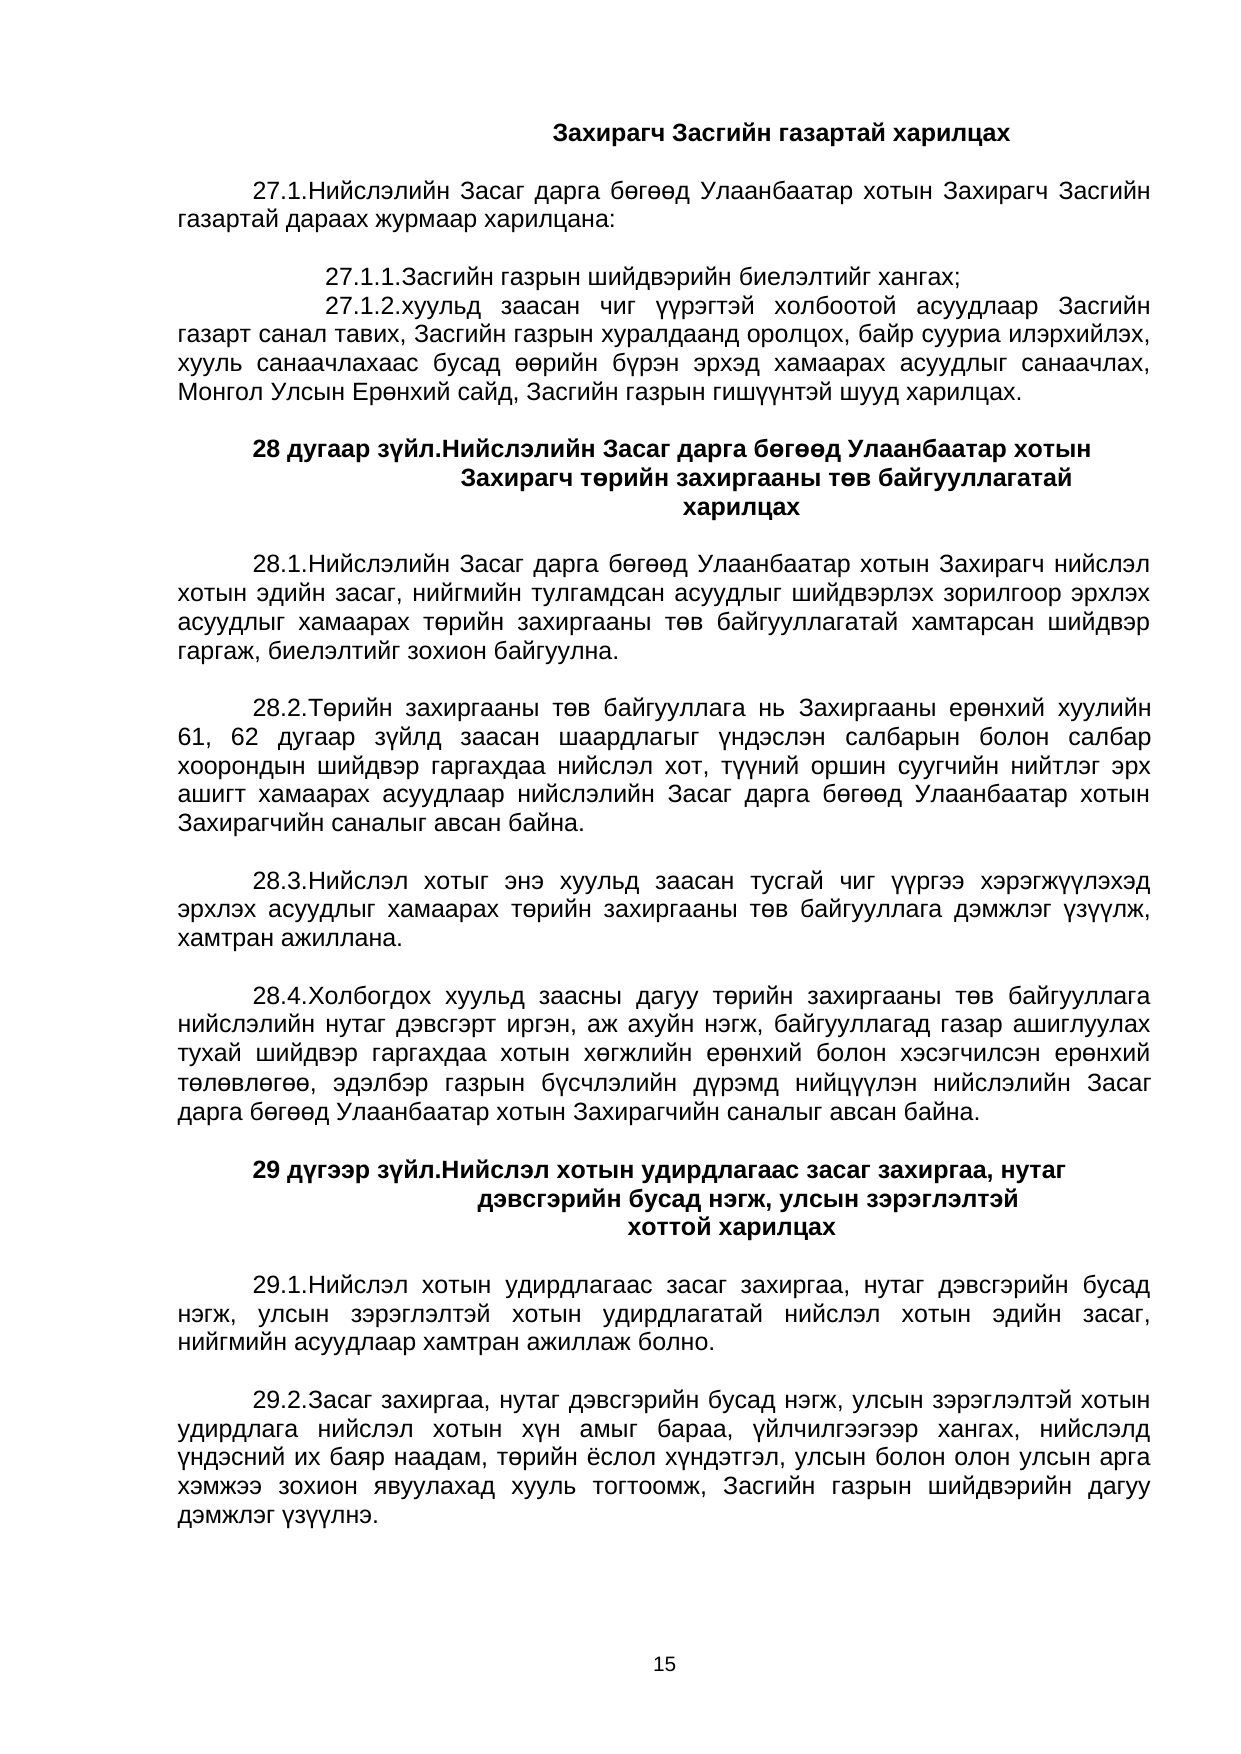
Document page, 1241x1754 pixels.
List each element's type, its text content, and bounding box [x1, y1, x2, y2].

text 28.2.Төрийн захиргааны төв байгууллага нь Захиргааны ерөнхий хуулийн 61, 62 дугаар зүйлд заасан шаардлагыг үндэслэн салбарын болон салбар хоорондын шийдвэр гаргахдаа нийслэл хот, түүний оршин суугчийн нийтлэг эрх ашигт хамаарах асуудлаар нийслэлийн Засаг дарга бөгөөд Улаанбаатар хотын Захирагчийн саналыг авсан байна. [177, 693, 1152, 837]
text 28.3.Нийслэл хотыг энэ хуульд заасан тусгай чиг үүргээ хэрэгжүүлэхэд эрхлэх асуудлыг хамаарах төрийн захиргааны төв байгууллага дэмжлэг үзүүлж, хамтран ажиллана. [177, 866, 1152, 952]
text 28.4.Холбогдох хуульд заасны дагуу төрийн захиргааны төв байгууллага нийслэлийн нутаг дэвсгэрт иргэн, аж ахуйн нэгж, байгууллагад газар ашиглуулах тухай шийдвэр гаргахдаа хотын хөгжлийн ерөнхий болон хэсэгчилсэн ерөнхий төлөвлөгөө, эдэлбэр газрын бүсчлэлийн дүрэмд нийцүүлэн нийслэлийн Засаг дарга бөгөөд Улаанбаатар хотын Захирагчийн саналыг авсан байна. [177, 981, 1152, 1126]
text 27.1.Нийслэлийн Засаг дарга бөгөөд Улаанбаатар хотын Захирагч Засгийн газартай дараах журмаар харилцана: [177, 176, 1152, 233]
text Захирагч Засгийн газартай харилцах [477, 118, 1152, 147]
text 27.1.2.хуульд заасан чиг үүрэгтэй холбоотой асуудлаар Засгийн газарт санал тавих, Засгийн газрын хуралдаанд оролцох, байр сууриа илэрхийлэх, хууль санаачлахаас бусад өөрийн бүрэн эрхэд хамаарах асуудлыг санаачлах, Монгол Улсын Ерөнхий сайд, Засгийн газрын гишүүнтэй шууд харилцах. [177, 291, 1152, 406]
text 28.1.Нийслэлийн Засаг дарга бөгөөд Улаанбаатар хотын Захирагч нийслэл хотын эдийн засаг, нийгмийн тулгамдсан асуудлыг шийдвэрлэх зорилгоор эрхлэх асуудлыг хамаарах төрийн захиргааны төв байгууллагатай хамтарсан шийдвэр гаргаж, биелэлтийг зохион байгуулна. [177, 549, 1152, 664]
text хоттой харилцах [177, 1212, 1152, 1241]
subtitle харилцах [552, 492, 1152, 521]
text дэвсгэрийн бусад нэгж, улсын зэрэглэлтэй [177, 1184, 1152, 1212]
text 29.2.Засаг захиргаа, нутаг дэвсгэрийн бусад нэгж, улсын зэрэглэлтэй хотын удирдлага нийслэл хотын хүн амыг бараа, үйлчилгээгээр хангах, нийслэлд үндэсний их баяр наадам, төрийн ёслол хүндэтгэл, улсын болон олон улсын арга хэмжээ зохион явуулахад хууль тогтоомж, Засгийн газрын шийдвэрийн дагуу дэмжлэг үзүүлнэ. [177, 1385, 1152, 1529]
text 29.1.Нийслэл хотын удирдлагаас засаг захиргаа, нутаг дэвсгэрийн бусад нэгж, улсын зэрэглэлтэй хотын удирдлагатай нийслэл хотын эдийн засаг, нийгмийн асуудлаар хамтран ажиллаж болно. [177, 1270, 1152, 1356]
subtitle Захирагч төрийн захиргааны төв байгууллагатай [177, 463, 1152, 492]
text 27.1.1.Засгийн газрын шийдвэрийн биелэлтийг хангах; [177, 262, 1152, 291]
subtitle 28 дугаар зүйл.Нийслэлийн Засаг дарга бөгөөд Улаанбаатар хотын [177, 434, 1152, 463]
text 29 дүгээр зүйл.Нийслэл хотын удирдлагаас засаг захиргаа, нутаг [177, 1155, 1152, 1184]
